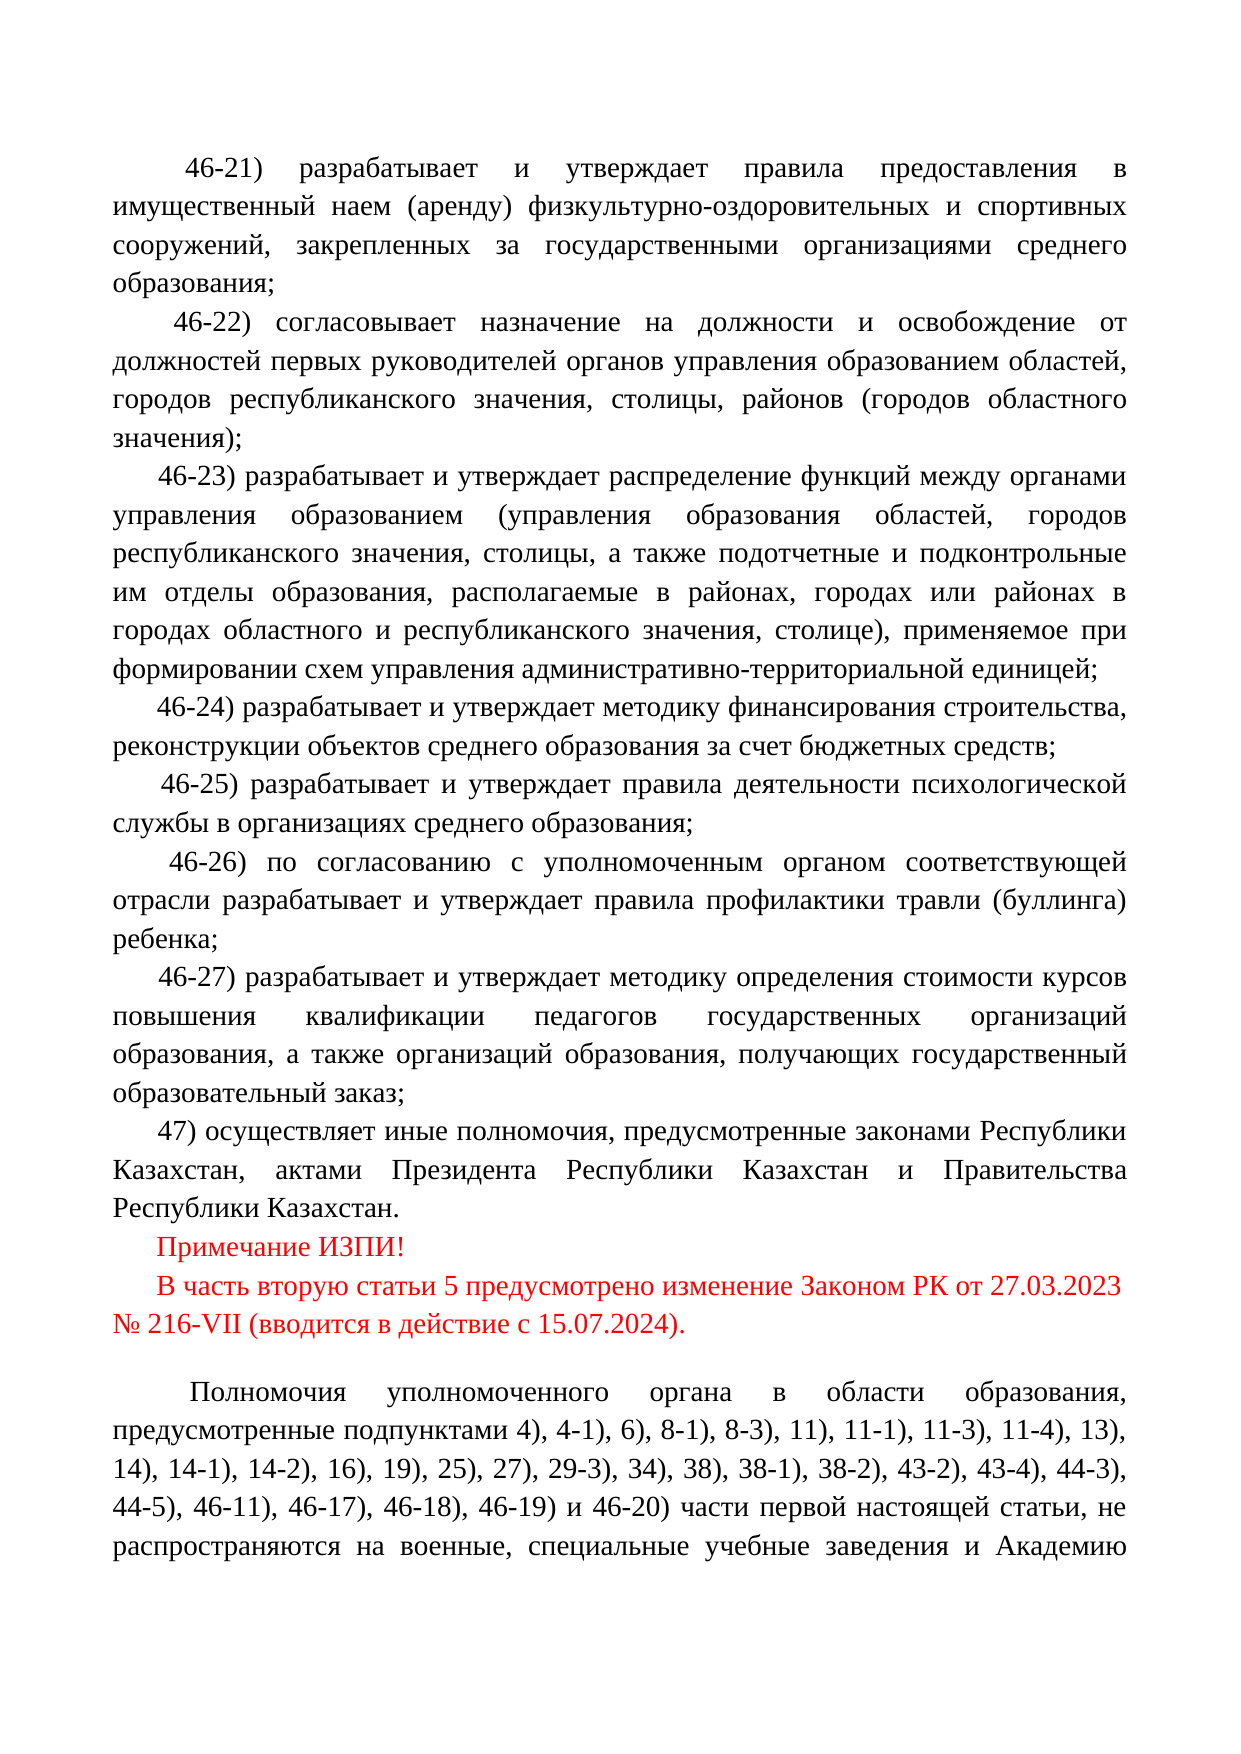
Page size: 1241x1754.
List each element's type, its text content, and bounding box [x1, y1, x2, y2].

text Примечание ИЗПИ! В часть вторую статьи 5 предусмотрено изменение Законом РК от 27.03.2023 № 216-VII (вводится в действие с 15.07.2024). [112, 1229, 1128, 1370]
text 46-23) разрабатывает и утверждает распределение функций между органами управления образованием (управления образования областей, городов республиканского значения, столицы, а также подотчетные и подконтрольные им отделы образования, располагаемые в районах, городах или районах в городах областного и республиканского значения, столице), применяемое при формировании схем управления административно-территориальной единицей; [112, 458, 1128, 684]
text 46-22) согласовывает назначение на должности и освобождение от должностей первых руководителей органов управления образованием областей, городов республиканского значения, столицы, районов (городов областного значения); [112, 304, 1128, 453]
text 46-21) разрабатывает и утверждает правила предоставления в имущественный наем (аренду) физкультурно-оздоровительных и спортивных сооружений, закрепленных за государственными организациями среднего образования; [112, 150, 1128, 299]
text 46-24) разрабатывает и утверждает методику финансирования строительства, реконструкции объектов среднего образования за счет бюджетных средств; [112, 689, 1128, 762]
text 47) осуществляет иные полномочия, предусмотренные законами Республики Казахстан, актами Президента Республики Казахстан и Правительства Республики Казахстан. [112, 1113, 1128, 1224]
text 46-25) разрабатывает и утверждает правила деятельности психологической службы в организациях среднего образования; [112, 767, 1128, 839]
text 46-26) по согласованию с уполномоченным органом соответствующей отрасли разрабатывает и утверждает правила профилактики травли (буллинга) ребенка; [112, 844, 1128, 954]
text 46-27) разрабатывает и утверждает методику определения стоимости курсов повышения квалификации педагогов государственных организаций образования, а также организаций образования, получающих государственный образовательный заказ; [112, 959, 1128, 1108]
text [112, 1374, 1128, 1562]
